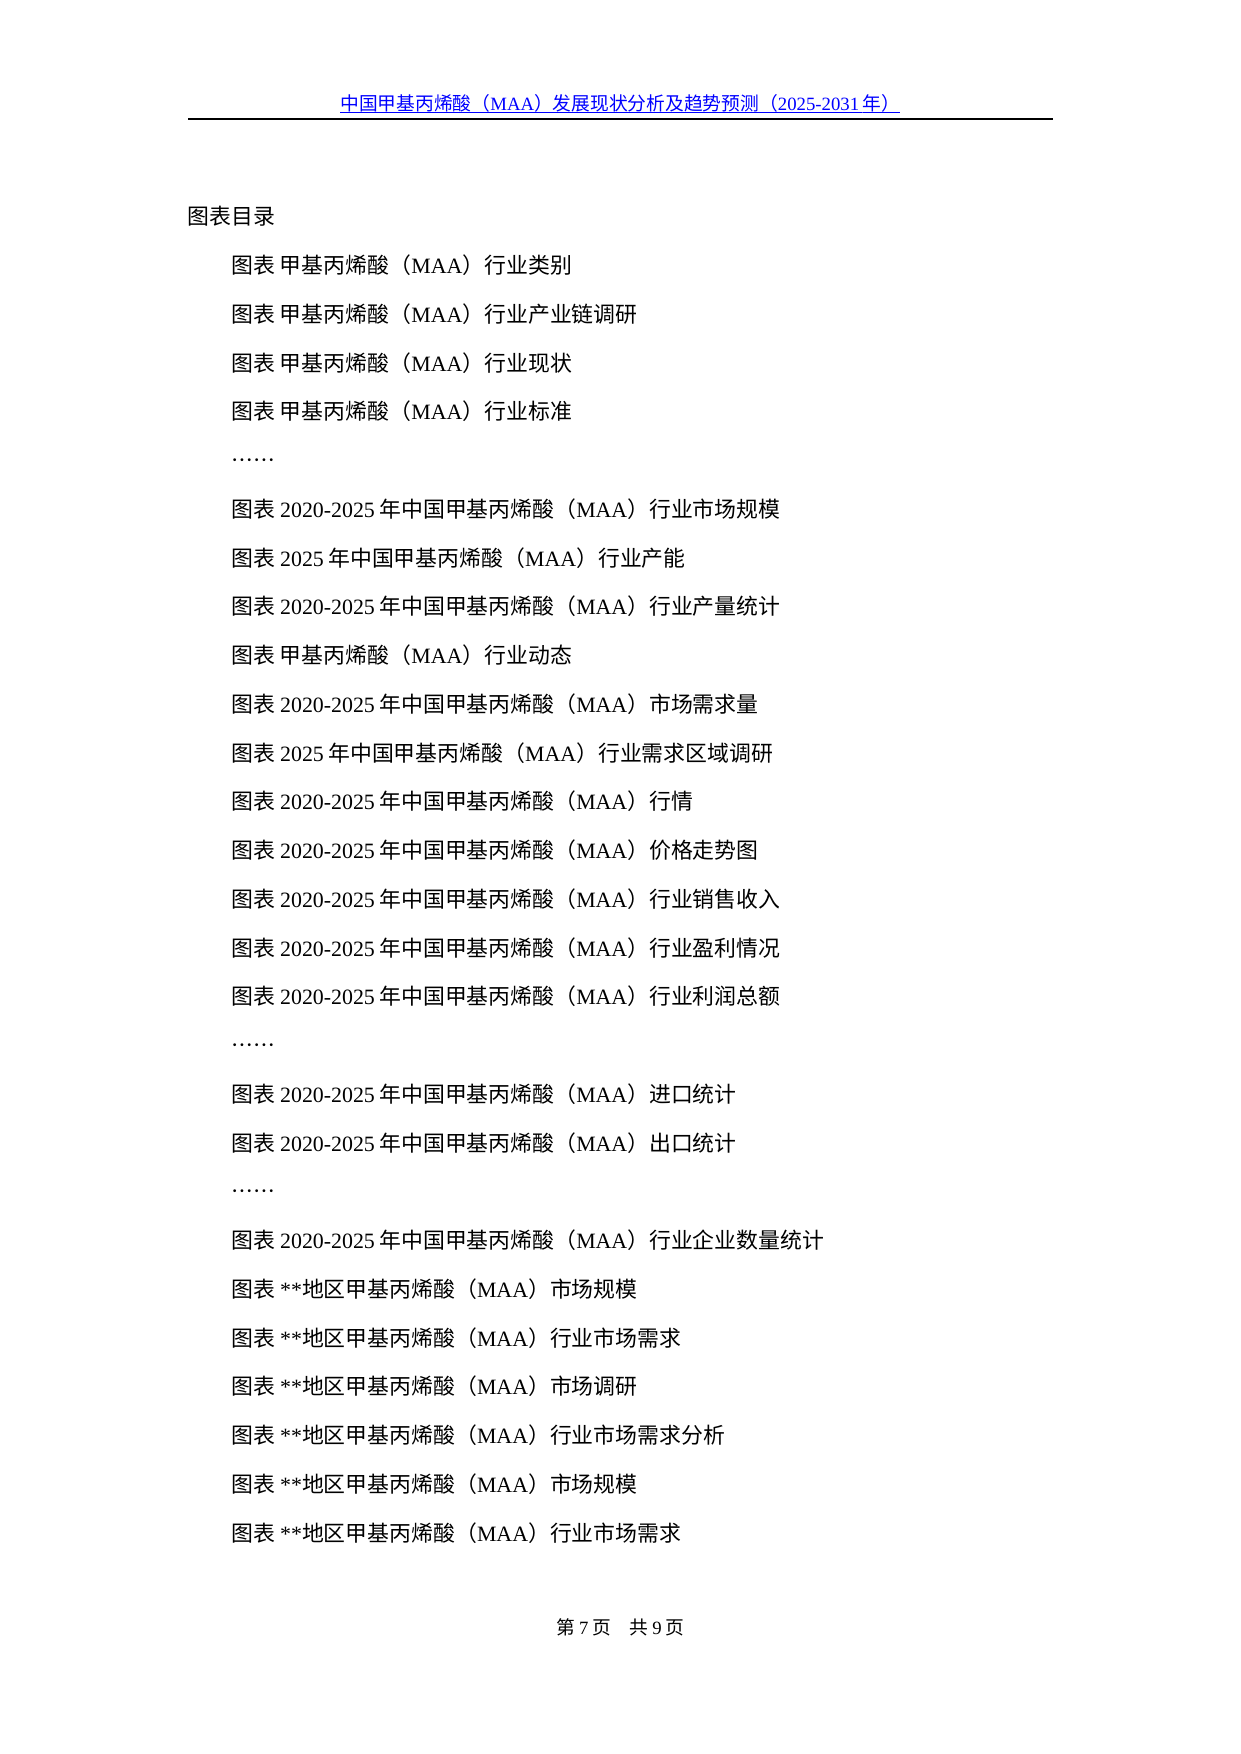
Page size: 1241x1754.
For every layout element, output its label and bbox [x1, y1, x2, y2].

text [187, 150, 1053, 1548]
